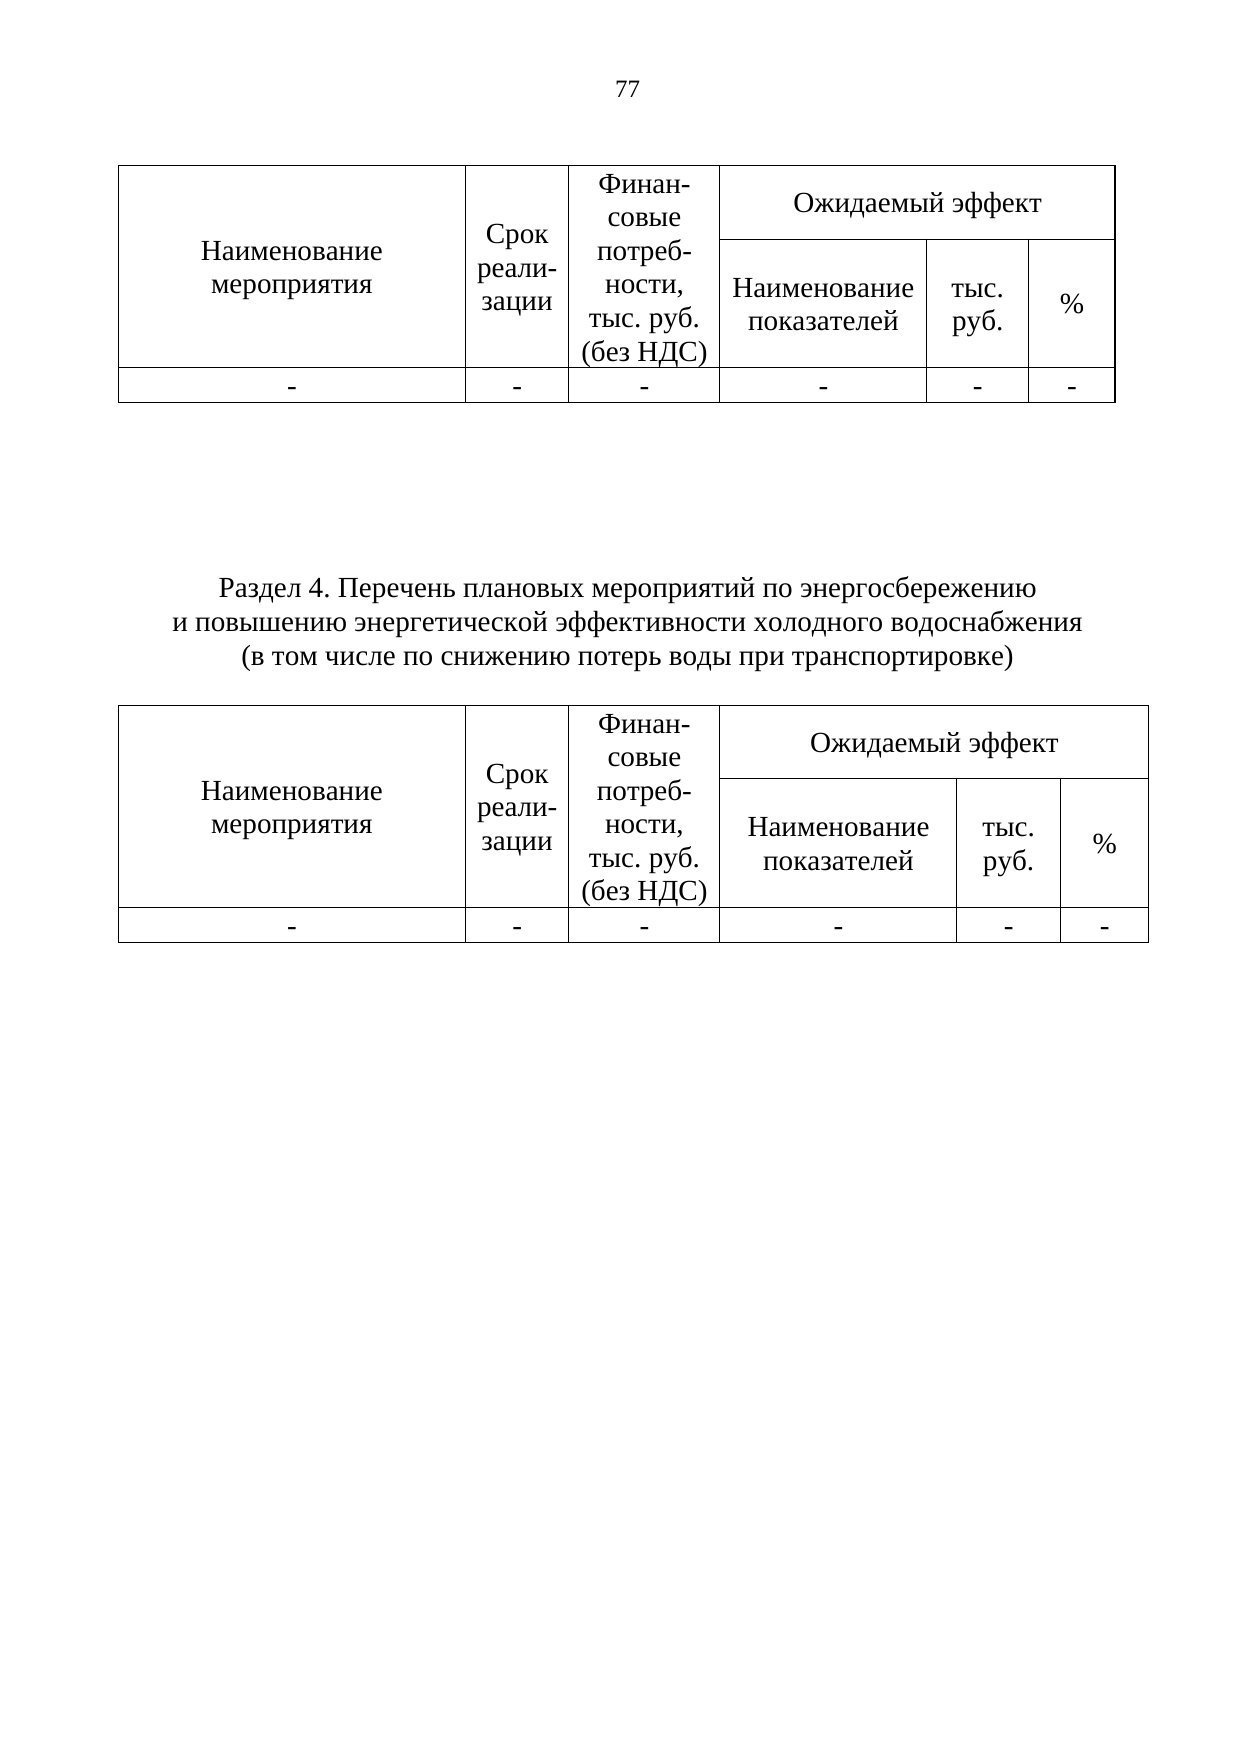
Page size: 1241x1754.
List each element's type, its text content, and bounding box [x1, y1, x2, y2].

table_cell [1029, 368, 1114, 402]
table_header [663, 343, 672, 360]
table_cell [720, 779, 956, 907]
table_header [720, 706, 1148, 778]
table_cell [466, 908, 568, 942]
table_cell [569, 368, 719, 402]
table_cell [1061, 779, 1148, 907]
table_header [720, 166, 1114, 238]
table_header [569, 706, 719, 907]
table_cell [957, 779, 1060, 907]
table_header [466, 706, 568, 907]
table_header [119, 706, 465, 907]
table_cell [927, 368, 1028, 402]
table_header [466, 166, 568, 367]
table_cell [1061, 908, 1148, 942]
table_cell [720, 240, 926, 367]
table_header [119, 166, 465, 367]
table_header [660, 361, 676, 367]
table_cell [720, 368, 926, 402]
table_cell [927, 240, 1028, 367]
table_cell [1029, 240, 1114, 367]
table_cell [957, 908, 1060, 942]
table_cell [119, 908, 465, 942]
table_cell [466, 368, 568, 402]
text Раздел 4. Перечень плановых мероприятий по энергосбережению и повышению энергетической эффективности холодного водоснабжения (в том числе по снижению потерь воды при транспортировке) [162, 571, 1092, 671]
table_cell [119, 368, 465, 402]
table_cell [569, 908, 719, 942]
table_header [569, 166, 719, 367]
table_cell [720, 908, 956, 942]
